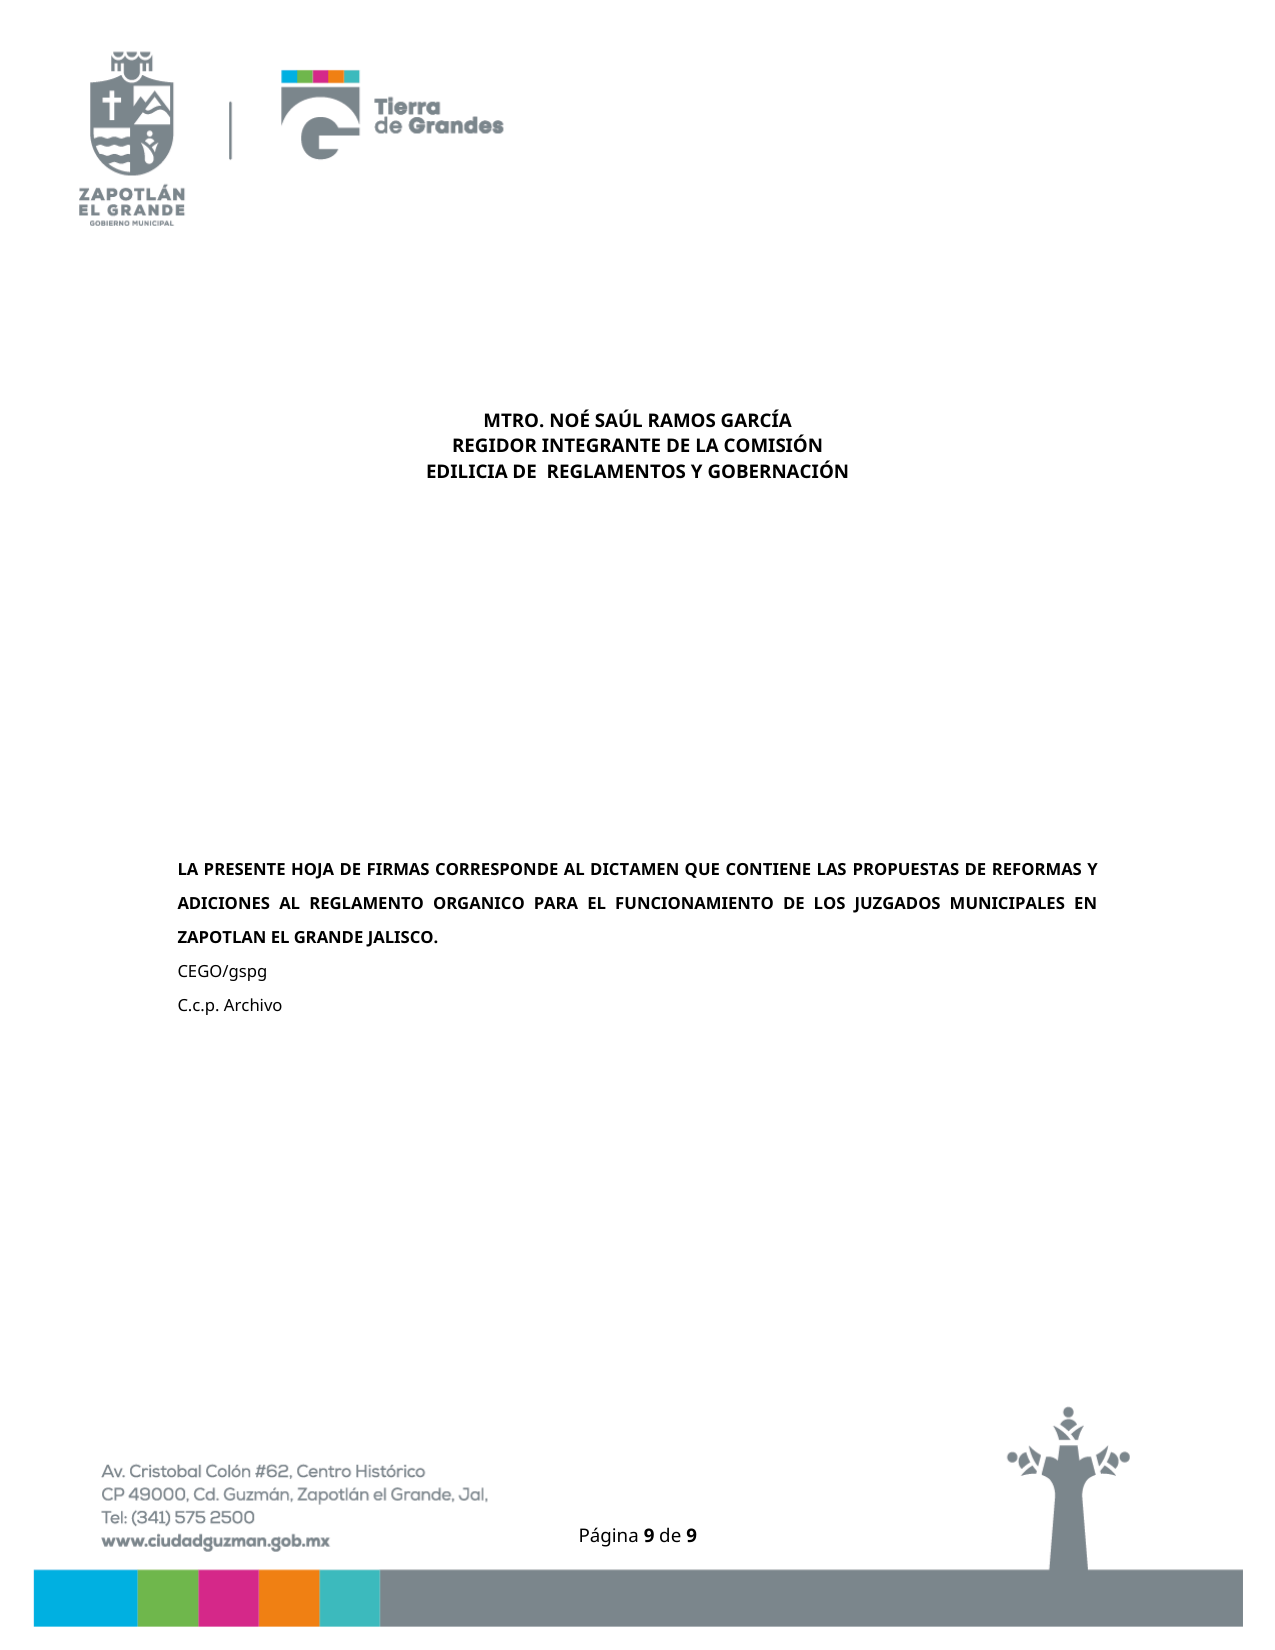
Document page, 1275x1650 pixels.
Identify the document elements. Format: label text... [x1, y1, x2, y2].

text C.c.p. Archivo [177, 994, 1098, 1017]
text REGIDOR INTEGRANTE DE LA COMISIÓN EDILICIA DE REGLAMENTOS Y GOBERNACIÓN [177, 433, 1098, 484]
text CEGO/gspg [177, 960, 1098, 983]
text LA PRESENTE HOJA DE FIRMAS CORRESPONDE AL DICTAMEN QUE CONTIENE LAS PROPUESTAS DE REFORMAS Y ADICIONES AL REGLAMENTO ORGANICO PARA EL FUNCIONAMIENTO DE LOS JUZGADOS MUNICIPALES EN ZAPOTLAN EL GRANDE JALISCO. [177, 858, 1098, 948]
picture [3, 0, 1275, 1650]
text MTRO. NOÉ SAÚL RAMOS GARCÍA [177, 407, 1098, 433]
